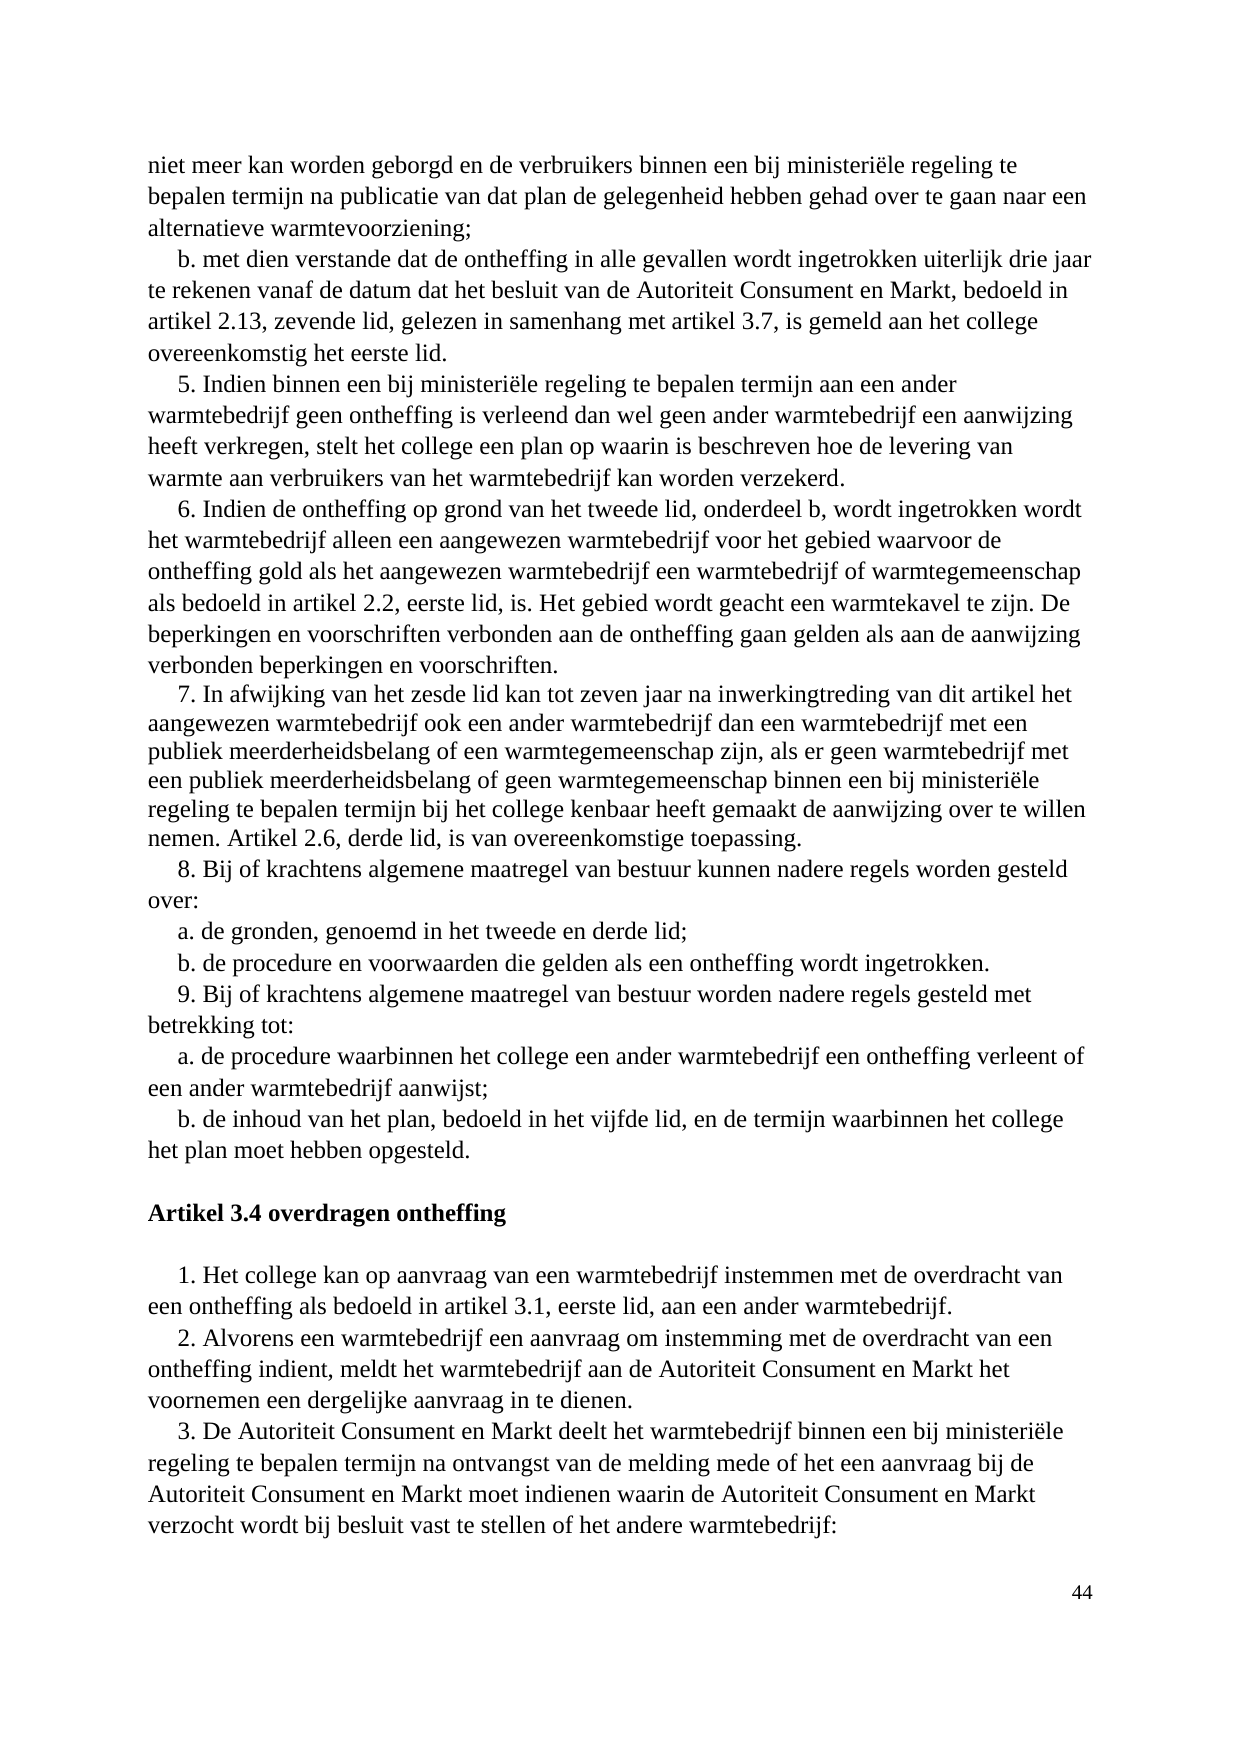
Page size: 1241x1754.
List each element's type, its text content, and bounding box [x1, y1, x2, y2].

text a. de procedure waarbinnen het college een ander warmtebedrijf een ontheffing verleent of een ander warmtebedrijf aanwijst; [148, 1039, 1092, 1101]
text 8. Bij of krachtens algemene maatregel van bestuur kunnen nadere regels worden gesteld over: [148, 851, 1092, 914]
text 3. De Autoriteit Consument en Markt deelt het warmtebedrijf binnen een bij ministeriële regeling te bepalen termijn na ontvangst van de melding mede of het een aanvraag bij de Autoriteit Consument en Markt moet indienen waarin de Autoriteit Consument en Markt verzocht wordt bij besluit vast te stellen of het andere warmtebedrijf: [148, 1414, 1092, 1539]
text a. de gronden, genoemd in het tweede en derde lid; [148, 914, 1092, 945]
text 2. Alvorens een warmtebedrijf een aanvraag om instemming met de overdracht van een ontheffing indient, meldt het warmtebedrijf aan de Autoriteit Consument en Markt het voornemen een dergelijke aanvraag in te dienen. [148, 1320, 1092, 1414]
text b. de inhoud van het plan, bedoeld in het vijfde lid, en de termijn waarbinnen het college het plan moet hebben opgesteld. [148, 1101, 1092, 1164]
text b. met dien verstande dat de ontheffing in alle gevallen wordt ingetrokken uiterlijk drie jaar te rekenen vanaf de datum dat het besluit van de Autoriteit Consument en Markt, bedoeld in artikel 2.13, zevende lid, gelezen in samenhang met artikel 3.7, is gemeld aan het college overeenkomstig het eerste lid. [148, 241, 1092, 366]
text 7. In afwijking van het zesde lid kan tot zeven jaar na inwerkingtreding van dit artikel het aangewezen warmtebedrijf ook een ander warmtebedrijf dan een warmtebedrijf met een publiek meerderheidsbelang of een warmtegemeenschap zijn, als er geen warmtebedrijf met een publiek meerderheidsbelang of geen warmtegemeenschap binnen een bij ministeriële regeling te bepalen termijn bij het college kenbaar heeft gemaakt de aanwijzing over te willen nemen. Artikel 2.6, derde lid, is van overeenkomstige toepassing. [148, 679, 1092, 851]
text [148, 148, 1092, 241]
text 9. Bij of krachtens algemene maatregel van bestuur worden nadere regels gesteld met betrekking tot: [148, 976, 1092, 1039]
text 1. Het college kan op aanvraag van een warmtebedrijf instemmen met de overdracht van een ontheffing als bedoeld in artikel 3.1, eerste lid, aan een ander warmtebedrijf. [148, 1258, 1092, 1320]
text 6. Indien de ontheffing op grond van het tweede lid, onderdeel b, wordt ingetrokken wordt het warmtebedrijf alleen een aangewezen warmtebedrijf voor het gebied waarvoor de ontheffing gold als het aangewezen warmtebedrijf een warmtebedrijf of warmtegemeenschap als bedoeld in artikel 2.2, eerste lid, is. Het gebied wordt geacht een warmtekavel te zijn. De beperkingen en voorschriften verbonden aan de ontheffing gaan gelden als aan de aanwijzing verbonden beperkingen en voorschriften. [148, 491, 1092, 679]
text Artikel 3.4 overdragen ontheffing [148, 1195, 1092, 1226]
text 5. Indien binnen een bij ministeriële regeling te bepalen termijn aan een ander warmtebedrijf geen ontheffing is verleend dan wel geen ander warmtebedrijf een aanwijzing heeft verkregen, stelt het college een plan op waarin is beschreven hoe de levering van warmte aan verbruikers van het warmtebedrijf kan worden verzekerd. [148, 366, 1092, 491]
text b. de procedure en voorwaarden die gelden als een ontheffing wordt ingetrokken. [148, 945, 1092, 976]
